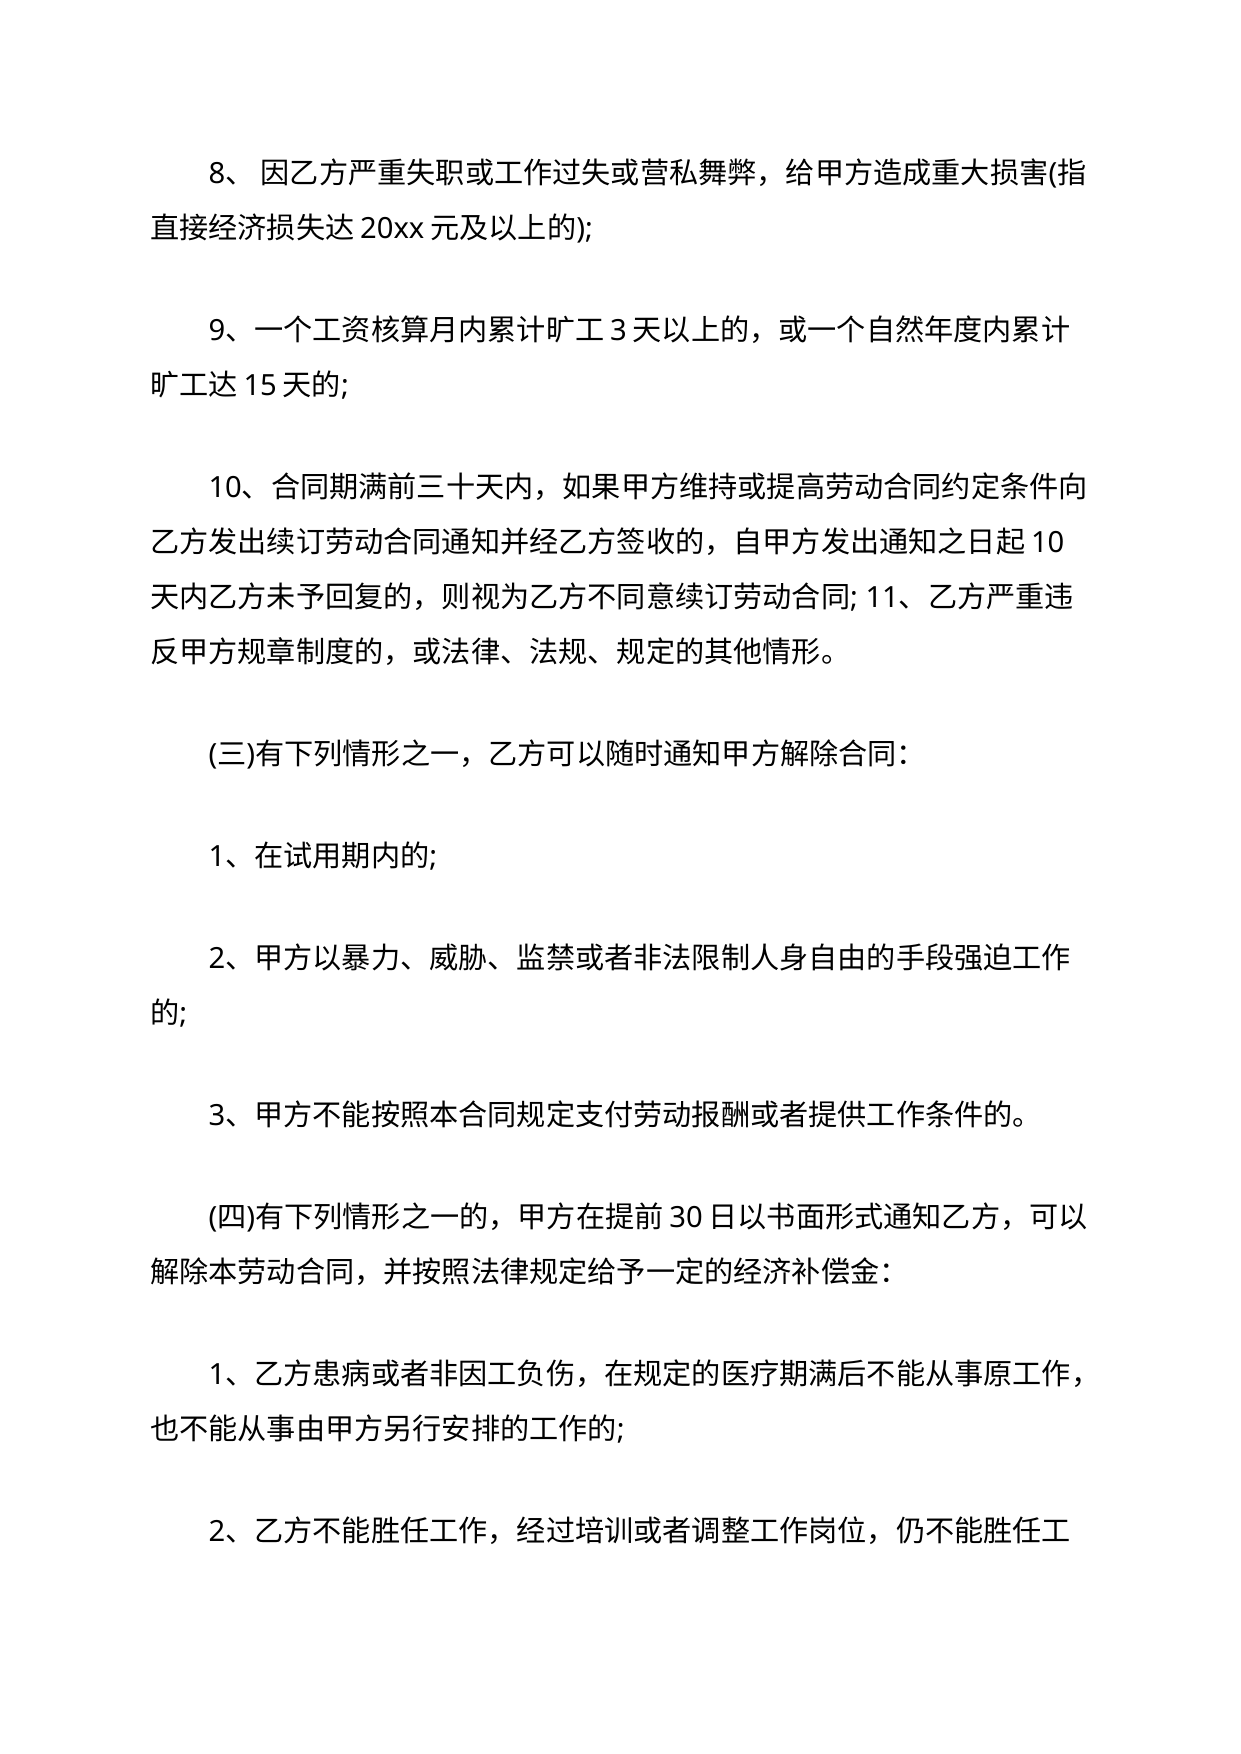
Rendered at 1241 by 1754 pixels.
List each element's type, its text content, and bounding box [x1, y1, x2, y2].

text (四)有下列情形之一的，甲方在提前30日以书面形式通知乙方，可以解除本劳动合同，并按照法律规定给予一定的经济补偿金： [150, 1194, 1090, 1291]
text 10、合同期满前三十天内，如果甲方维持或提高劳动合同约定条件向乙方发出续订劳动合同通知并经乙方签收的，自甲方发出通知之日起10天内乙方未予回复的，则视为乙方不同意续订劳动合同; 11、乙方严重违反甲方规章制度的，或法律、法规、规定的其他情形。 [150, 464, 1090, 671]
text 8、 因乙方严重失职或工作过失或营私舞弊，给甲方造成重大损害(指直接经济损失达20xx元及以上的); [150, 150, 1090, 247]
text 2、甲方以暴力、威胁、监禁或者非法限制人身自由的手段强迫工作的; [150, 935, 1090, 1032]
text 1、在试用期内的; [150, 833, 1090, 875]
text 3、甲方不能按照本合同规定支付劳动报酬或者提供工作条件的。 [150, 1092, 1090, 1134]
text (三)有下列情形之一，乙方可以随时通知甲方解除合同： [150, 731, 1090, 773]
text 1、乙方患病或者非因工负伤，在规定的医疗期满后不能从事原工作，也不能从事由甲方另行安排的工作的; [150, 1350, 1090, 1448]
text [150, 1507, 1090, 1550]
text 9、一个工资核算月内累计旷工3天以上的，或一个自然年度内累计旷工达15天的; [150, 307, 1090, 404]
